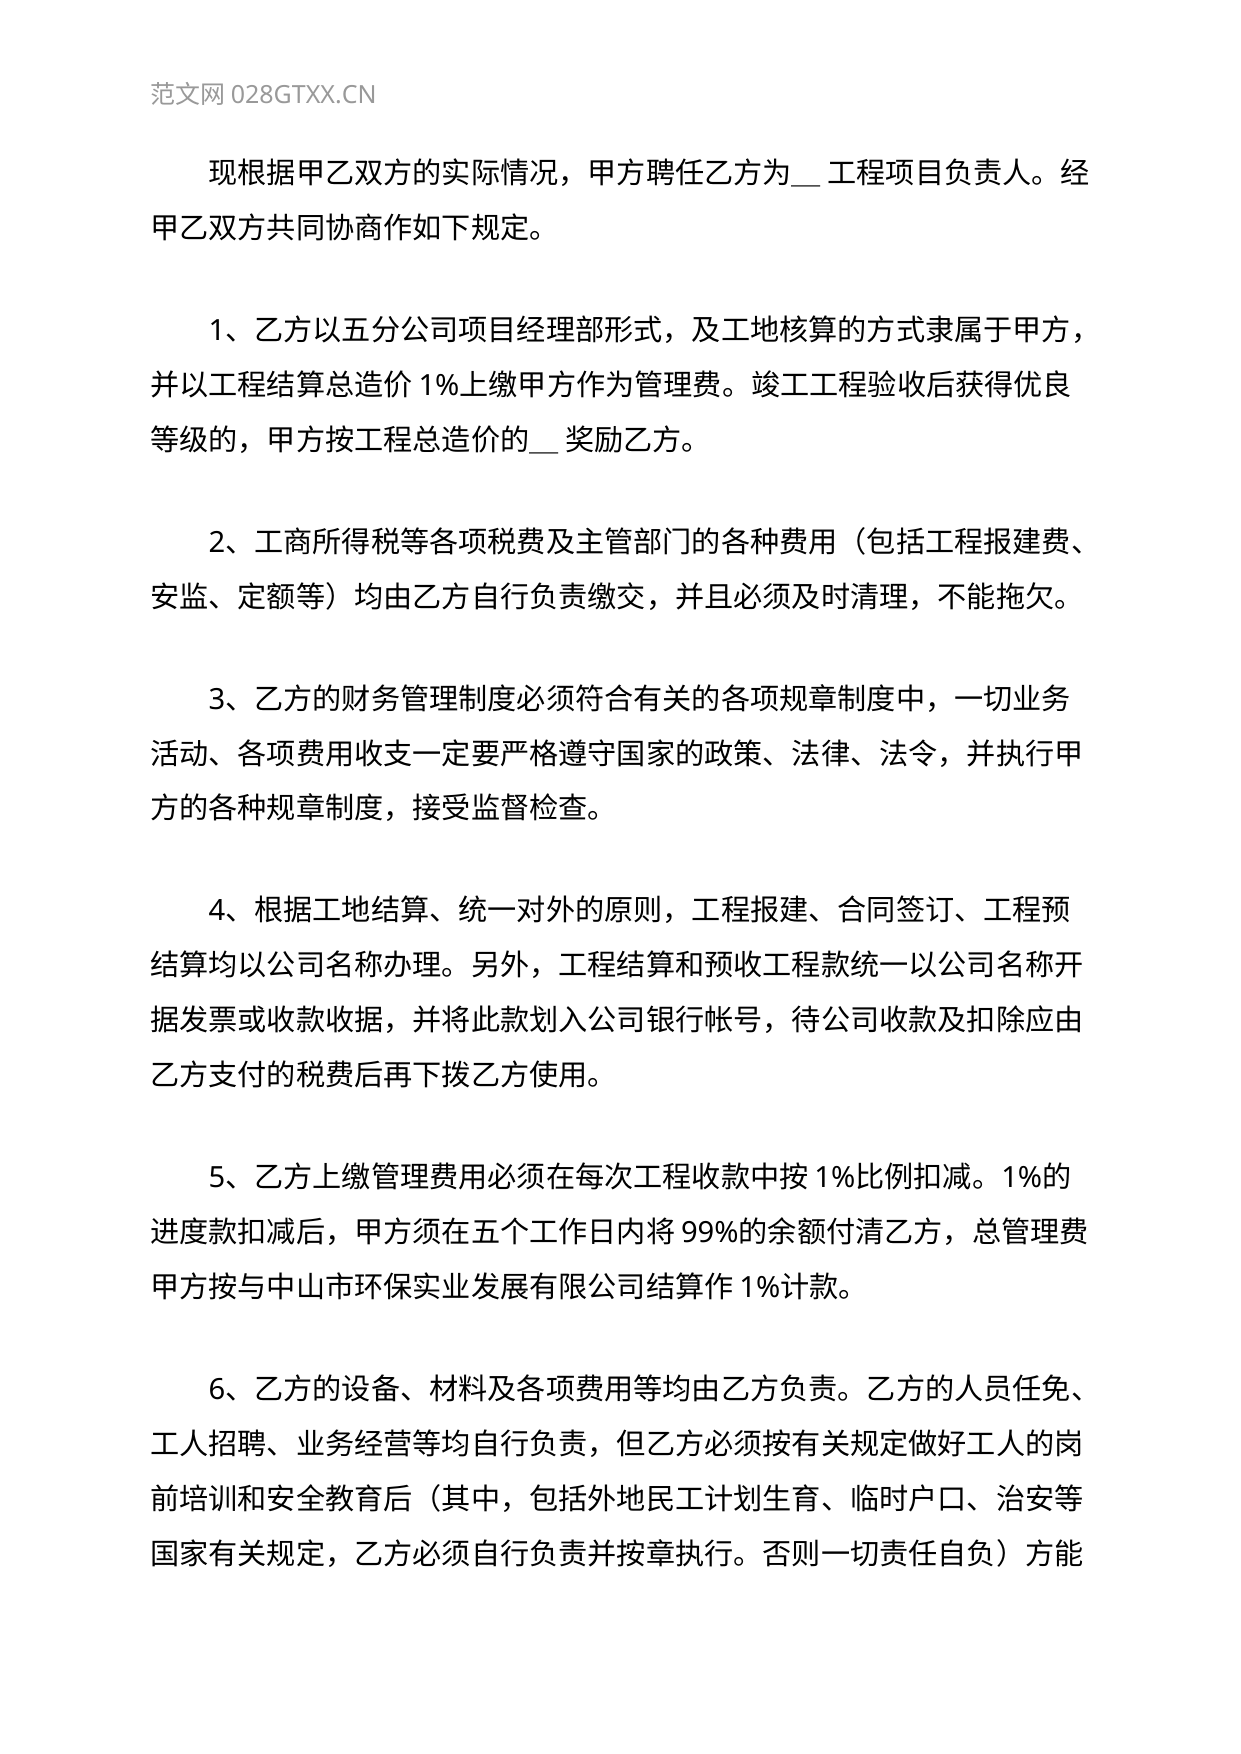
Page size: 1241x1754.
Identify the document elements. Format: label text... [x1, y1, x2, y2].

text 4、根据工地结算、统一对外的原则，工程报建、合同签订、工程预结算均以公司名称办理。另外，工程结算和预收工程款统一以公司名称开据发票或收款收据，并将此款划入公司银行帐号，待公司收款及扣除应由乙方支付的税费后再下拨乙方使用。 [150, 887, 1090, 1094]
text 3、乙方的财务管理制度必须符合有关的各项规章制度中，一切业务活动、各项费用收支一定要严格遵守国家的政策、法律、法令，并执行甲方的各种规章制度，接受监督检查。 [150, 675, 1090, 827]
text 5、乙方上缴管理费用必须在每次工程收款中按1%比例扣减。1%的进度款扣减后，甲方须在五个工作日内将99%的余额付清乙方，总管理费甲方按与中山市环保实业发展有限公司结算作1%计款。 [150, 1153, 1090, 1306]
text 现根据甲乙双方的实际情况，甲方聘任乙方为＿ 工程项目负责人。经甲乙双方共同协商作如下规定。 [150, 150, 1090, 247]
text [150, 1365, 1090, 1572]
text 1、乙方以五分公司项目经理部形式，及工地核算的方式隶属于甲方，并以工程结算总造价1%上缴甲方作为管理费。竣工工程验收后获得优良等级的，甲方按工程总造价的＿ 奖励乙方。 [150, 307, 1090, 459]
text 2、工商所得税等各项税费及主管部门的各种费用（包括工程报建费、安监、定额等）均由乙方自行负责缴交，并且必须及时清理，不能拖欠。 [150, 518, 1090, 616]
